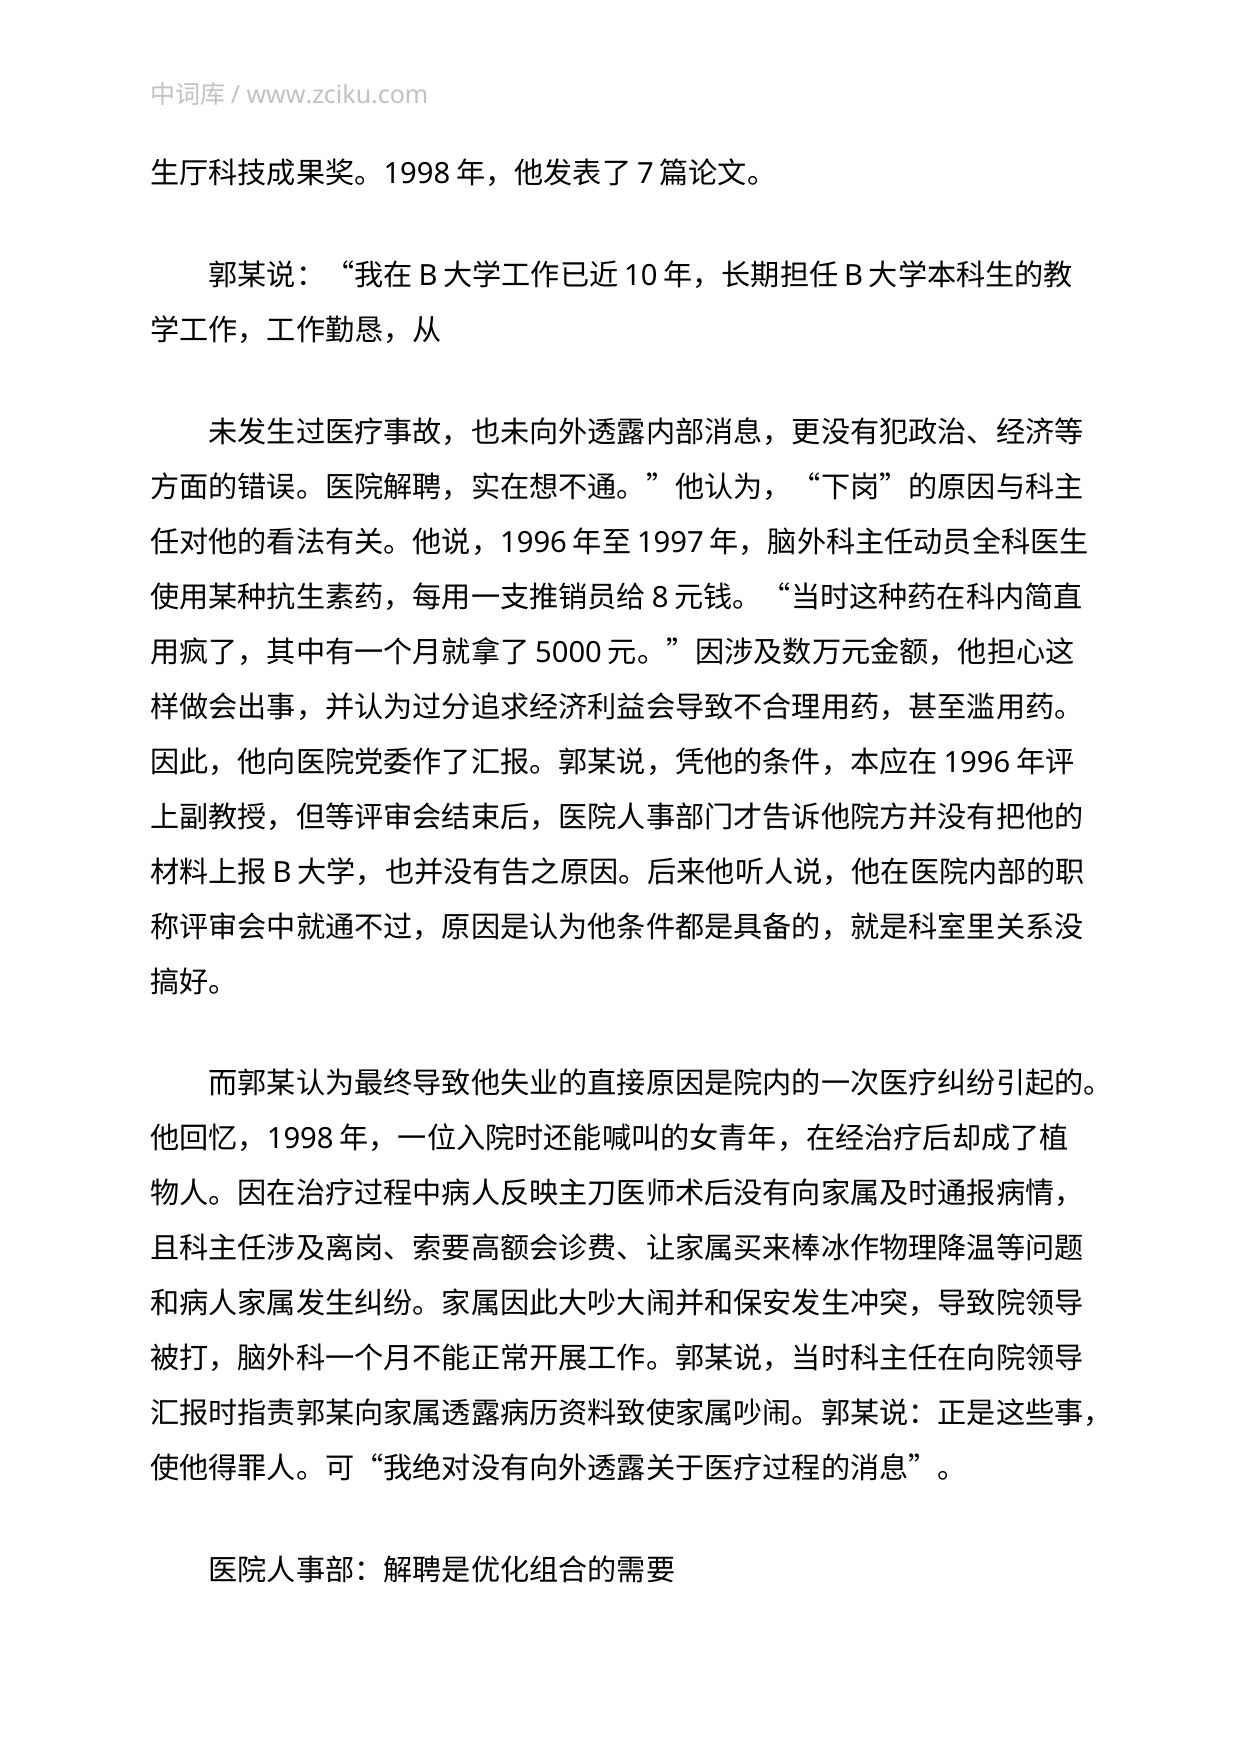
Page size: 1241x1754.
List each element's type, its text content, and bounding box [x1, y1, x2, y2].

text 未发生过医疗事故，也未向外透露内部消息，更没有犯政治、经济等方面的错误。医院解聘，实在想不通。”他认为，“下岗”的原因与科主任对他的看法有关。他说，1996年至1997年，脑外科主任动员全科医生使用某种抗生素药，每用一支推销员给8元钱。“当时这种药在科内简直用疯了，其中有一个月就拿了5000元。”因涉及数万元金额，他担心这样做会出事，并认为过分追求经济利益会导致不合理用药，甚至滥用药。因此，他向医院党委作了汇报。郭某说，凭他的条件，本应在1996年评上副教授，但等评审会结束后，医院人事部门才告诉他院方并没有把他的材料上报B大学，也并没有告之原因。后来他听人说，他在医院内部的职称评审会中就通不过，原因是认为他条件都是具备的，就是科室里关系没搞好。 [150, 409, 1090, 1001]
text 而郭某认为最终导致他失业的直接原因是院内的一次医疗纠纷引起的。他回忆，1998年，一位入院时还能喊叫的女青年，在经治疗后却成了植物人。因在治疗过程中病人反映主刀医师术后没有向家属及时通报病情，且科主任涉及离岗、索要高额会诊费、让家属买来棒冰作物理降温等问题和病人家属发生纠纷。家属因此大吵大闹并和保安发生冲突，导致院领导被打，脑外科一个月不能正常开展工作。郭某说，当时科主任在向院领导汇报时指责郭某向家属透露病历资料致使家属吵闹。郭某说：正是这些事，使他得罪人。可“我绝对没有向外透露关于医疗过程的消息”。 [150, 1060, 1090, 1487]
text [150, 150, 1090, 192]
text 郭某说：“我在B大学工作已近10年，长期担任B大学本科生的教学工作，工作勤恳，从 [150, 252, 1090, 349]
text 医院人事部：解聘是优化组合的需要 [150, 1546, 1090, 1588]
